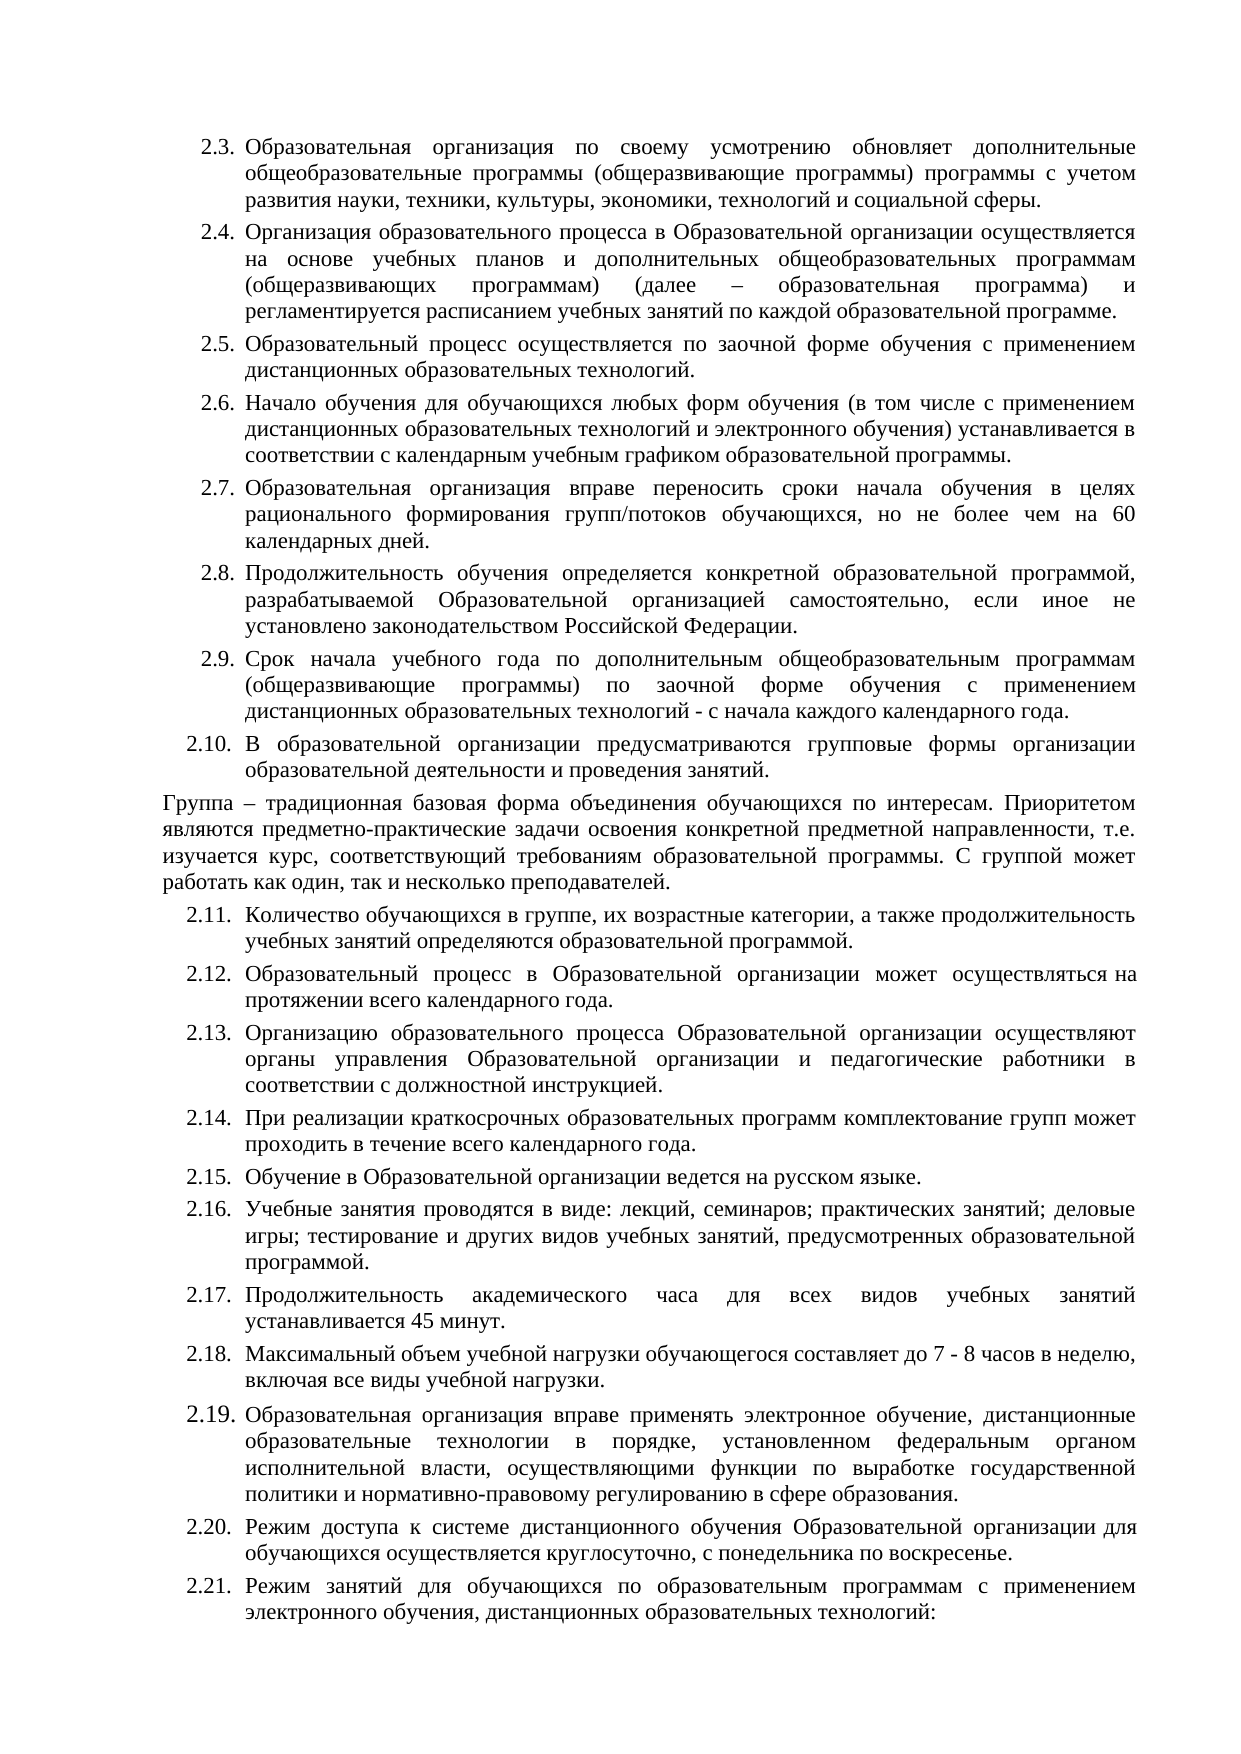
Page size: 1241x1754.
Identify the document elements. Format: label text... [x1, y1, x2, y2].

list Обучение в Образовательной организации ведется на русском языке. [186, 1163, 1137, 1189]
list Режим доступа к системе дистанционного обучения Образовательной организации для обучающихся осуществляется круглосуточно, с понедельника по воскресенье. [186, 1513, 1137, 1566]
list Организация образовательного процесса в Образовательной организации осуществляется на основе учебных планов и дополнительных общеобразовательных программам (общеразвивающих программам) (далее – образовательная программа) и регламентируется расписанием учебных занятий по каждой образовательной программе. [201, 218, 1137, 324]
list Образовательный процесс осуществляется по заочной форме обучения с применением дистанционных образовательных технологий. [201, 330, 1137, 383]
list Продолжительность обучения определяется конкретной образовательной программой, разрабатываемой Образовательной организацией самостоятельно, если иное не установлено законодательством Российской Федерации. [201, 559, 1137, 638]
list Количество обучающихся в группе, их возрастные категории, а также продолжительность учебных занятий определяются образовательной программой. [186, 901, 1137, 953]
list Организацию образовательного процесса Образовательной организации осуществляют органы управления Образовательной организации и педагогические работники в соответствии с должностной инструкцией. [186, 1019, 1137, 1098]
list Максимальный объем учебной нагрузки обучающегося составляет до 7 - 8 часов в неделю, включая все виды учебной нагрузки. [186, 1340, 1137, 1392]
list Образовательная организация вправе переносить сроки начала обучения в целях рационального формирования групп/потоков обучающихся, но не более чем на 60 календарных дней. [201, 474, 1137, 553]
list Образовательная организация по своему усмотрению обновляет дополнительные общеобразовательные программы (общеразвивающие программы) программы с учетом развития науки, техники, культуры, экономики, технологий и социальной сферы. [201, 133, 1137, 212]
list Срок начала учебного года по дополнительным общеобразовательным программам (общеразвивающие программы) по заочной форме обучения с применением дистанционных образовательных технологий - с начала каждого календарного года. [201, 645, 1137, 724]
list В образовательной организации предусматриваются групповые формы организации образовательной деятельности и проведения занятий. [186, 730, 1137, 783]
text Группа – традиционная базовая форма объединения обучающихся по интересам. Приоритетом являются предметно-практические задачи освоения конкретной предметной направленности, т.е. изучается курс, соответствующий требованиям образовательной программы. С группой может работать как один, так и несколько преподавателей. [162, 789, 1137, 894]
list При реализации краткосрочных образовательных программ комплектование групп может проходить в течение всего календарного года. [186, 1104, 1137, 1157]
list Образовательная организация вправе применять электронное обучение, дистанционные образовательные технологии в порядке, установленном федеральным органом исполнительной власти, осуществляющими функции по выработке государственной политики и нормативно-правовому регулированию в сфере образования. [186, 1399, 1137, 1507]
list Начало обучения для обучающихся любых форм обучения (в том числе с применением дистанционных образовательных технологий и электронного обучения) устанавливается в соответствии с календарным учебным графиком образовательной программы. [201, 389, 1137, 468]
list Образовательный процесс в Образовательной организации может осуществляться на протяжении всего календарного года. [186, 960, 1137, 1012]
list Продолжительность академического часа для всех видов учебных занятий устанавливается 45 минут. [186, 1281, 1137, 1333]
list Учебные занятия проводятся в виде: лекций, семинаров; практических занятий; деловые игры; тестирование и других видов учебных занятий, предусмотренных образовательной программой. [186, 1196, 1137, 1274]
list Режим занятий для обучающихся по образовательным программам с применением электронного обучения, дистанционных образовательных технологий: [186, 1572, 1137, 1624]
